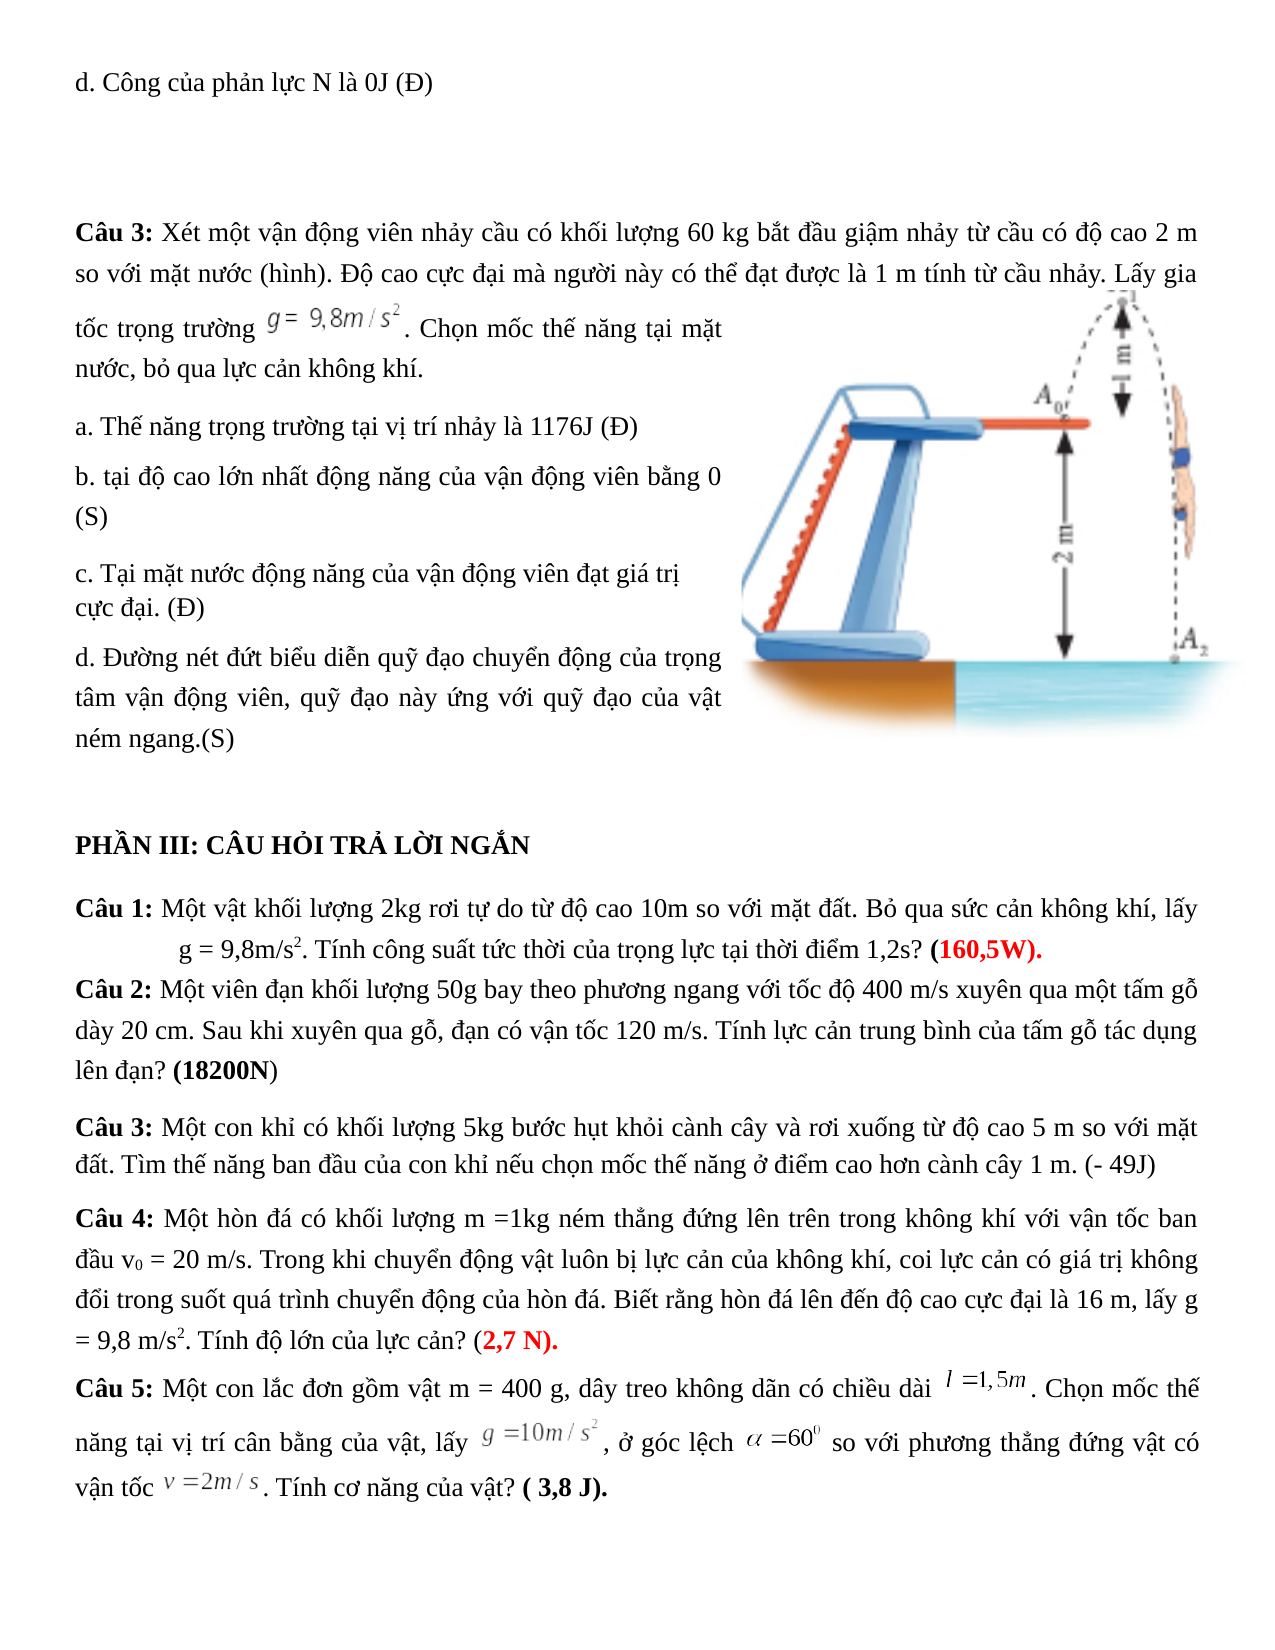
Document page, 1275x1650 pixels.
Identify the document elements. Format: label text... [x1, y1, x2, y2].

text Câu 1: Một vật khối lượng 2kg rơi tự do từ độ cao 10m so với mặt đất. Bỏ qua sức cản không khí, lấy g = 9,8m/s2. Tính công suất tức thời của trọng lực tại thời điểm 1,2s? (160,5W). [75, 893, 1200, 964]
text PHẦN III: CÂU HỎI TRẢ LỜI NGẮN [75, 829, 1200, 860]
text Câu 4: Một hòn đá có khối lượng m =1kg ném thẳng đứng lên trên trong không khí với vận tốc ban đầu v0 = 20 m/s. Trong khi chuyển động vật luôn bị lực cản của không khí, coi lực cản có giá trị không đổi trong suốt quá trình chuyển động của hòn đá. Biết rằng hòn đá lên đến độ cao cực đại là 16 m, lấy g = 9,8 m/s2. Tính độ lớn của lực cản? (2,7 N). [75, 1203, 1200, 1355]
text b. tại độ cao lớn nhất động năng của vận động viên bằng 0 (S) [75, 460, 741, 531]
picture [741, 290, 1248, 743]
text Câu 3: Xét một vận động viên nhảy cầu có khối lượng 60 kg bắt đầu giậm nhảy từ cầu có độ cao 2 m so với mặt nước (hình). Độ cao cực đại mà người này có thể đạt được là 1 m tính từ cầu nhảy. Lấy gia tốc trọng trường . Chọn mốc thế năng tại mặt nước, bỏ qua lực cản không khí. [75, 216, 1200, 384]
text Câu 3: Một con khỉ có khối lượng 5kg bước hụt khỏi cành cây và rơi xuống từ độ cao 5 m so với mặt đất. Tìm thế năng ban đầu của con khỉ nếu chọn mốc thế năng ở điểm cao hơn cành cây 1 m. (- 49J) [75, 1111, 1200, 1180]
text c. Tại mặt nước động năng của vận động viên đạt giá trị cực đại. (Đ) [75, 557, 741, 622]
text d. Công của phản lực N là 0J (Đ) [75, 66, 1200, 97]
text Câu 5: Một con lắc đơn gồm vật m = 400 g, dây treo không dãn có chiều dài . Chọn mốc thế năng tại vị trí cân bằng của vật, lấy , ở góc lệch so với phương thẳng đứng vật có vận tốc . Tính cơ năng của vật? ( 3,8 J). [75, 1364, 1200, 1502]
text Câu 2: Một viên đạn khối lượng 50g bay theo phương ngang với tốc độ 400 m/s xuyên qua một tấm gỗ dày 20 cm. Sau khi xuyên qua gỗ, đạn có vận tốc 120 m/s. Tính lực cản trung bình của tấm gỗ tác dụng lên đạn? (18200N) [75, 973, 1200, 1085]
text d. Đường nét đứt biểu diễn quỹ đạo chuyển động của trọng tâm vận động viên, quỹ đạo này ứng với quỹ đạo của vật ném ngang.(S) [75, 641, 1200, 753]
text a. Thế năng trọng trường tại vị trí nhảy là 1176J (Đ) [75, 410, 741, 441]
